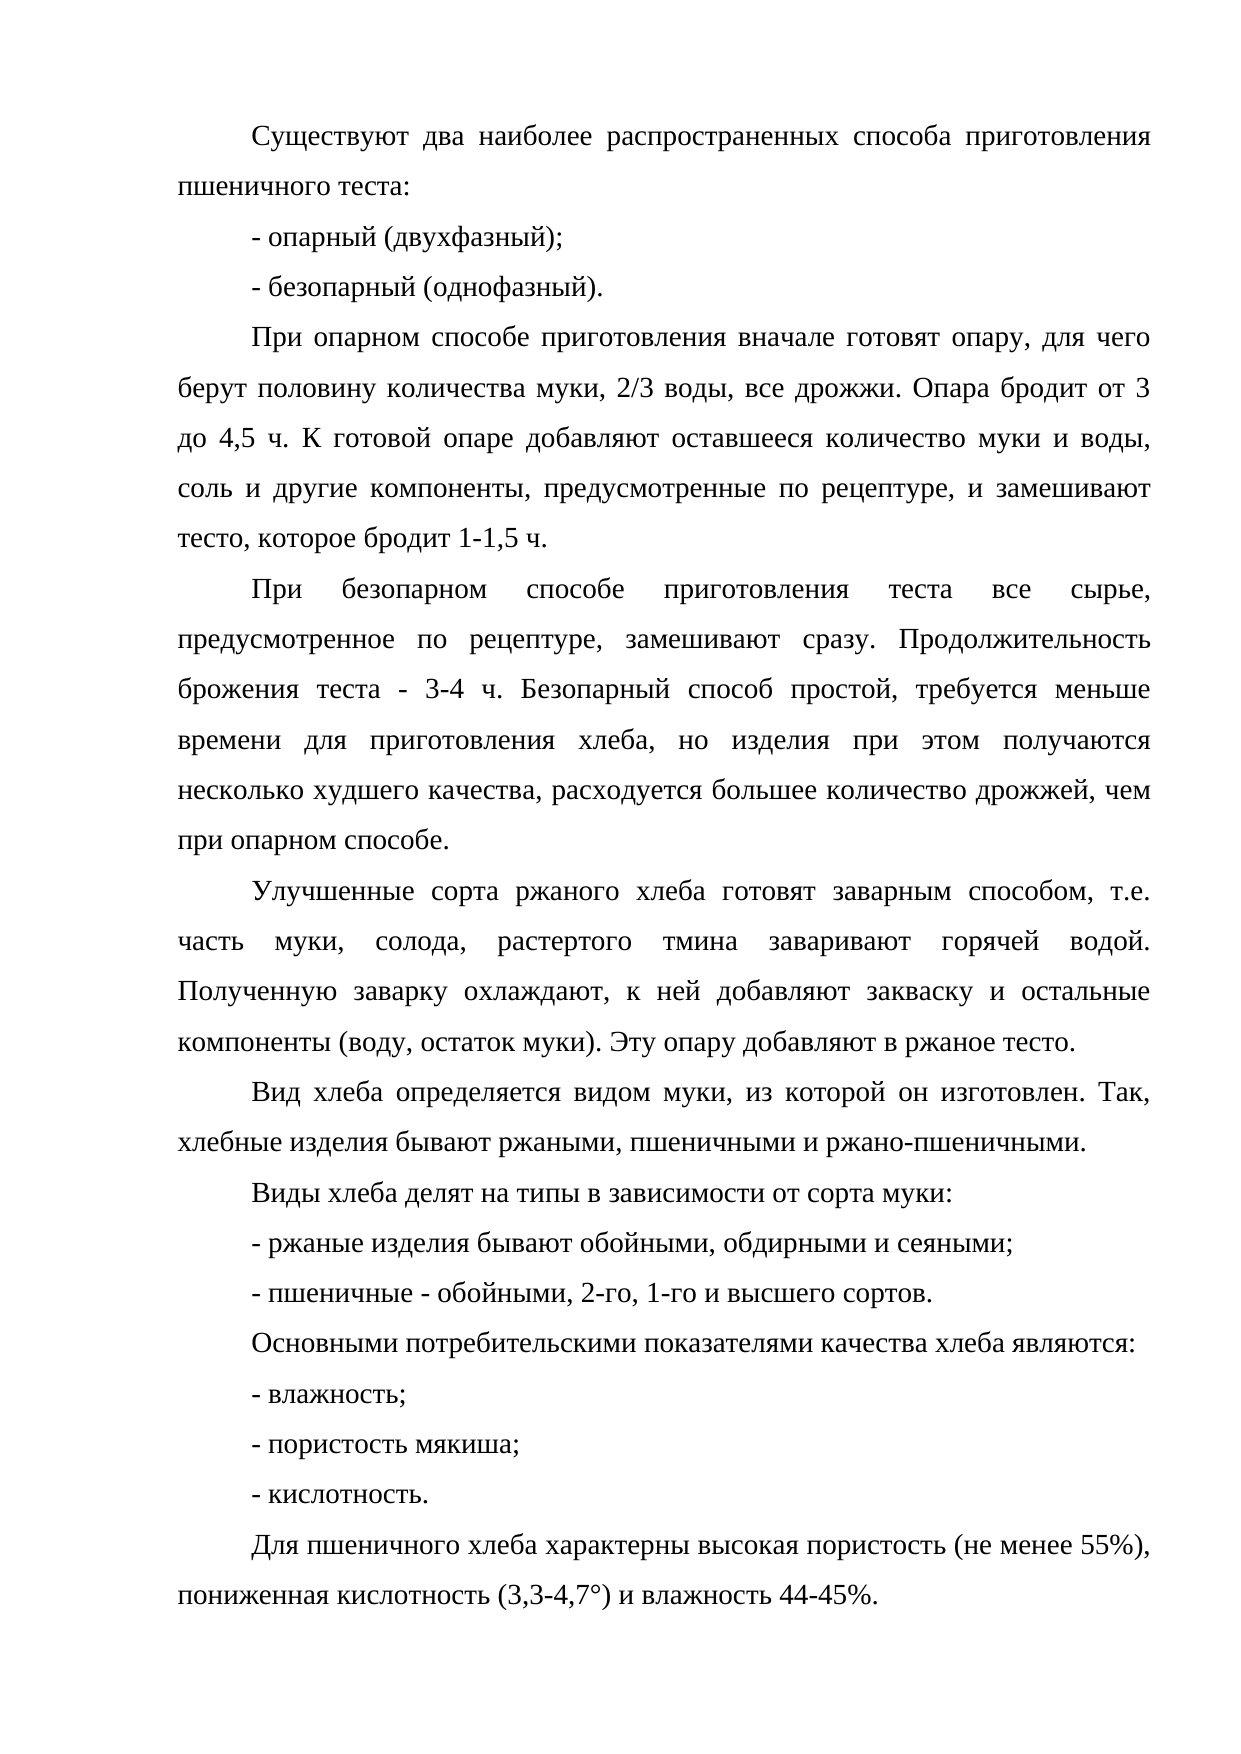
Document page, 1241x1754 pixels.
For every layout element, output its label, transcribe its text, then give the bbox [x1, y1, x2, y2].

text Вид хлеба определяется видом муки, из которой он изготовлен. Так, хлебные изделия бывают ржаными, пшеничными и ржано-пшеничными. [177, 1074, 1152, 1158]
text - безопарный (однофазный). [177, 269, 1152, 303]
text При безопарном способе приготовления теста все сырье, предусмотренное по рецептуре, замешивают сразу. Продолжительность брожения теста - 3-4 ч. Безопарный способ простой, требуется меньше времени для приготовления хлеба, но изделия при этом получаются несколько худшего качества, расходуется большее количество дрожжей, чем при опарном способе. [177, 571, 1152, 856]
text - пористость мякиша; [177, 1426, 1152, 1460]
text Основными потребительскими показателями качества хлеба являются: [177, 1326, 1152, 1359]
text При опарном способе приготовления вначале готовят опару, для чего берут половину количества муки, 2/3 воды, все дрожжи. Опара бродит от 3 до 4,5 ч. К готовой опаре добавляют оставшееся количество муки и воды, соль и другие компоненты, предусмотренные по рецептуре, и замешивают тесто, которое бродит 1-1,5 ч. [177, 319, 1152, 554]
text - опарный (двухфазный); [177, 219, 1152, 252]
text - ржаные изделия бывают обойными, обдирными и сеяными; [177, 1225, 1152, 1258]
text Существуют два наиболее распространенных способа приготовления пшеничного теста: [177, 118, 1152, 202]
text - кислотность. [177, 1477, 1152, 1510]
text Для пшеничного хлеба характерны высокая пористость (не менее 55%), пониженная кислотность (3,3-4,7°) и влажность 44-45%. [177, 1527, 1152, 1611]
text Улучшенные сорта ржаного хлеба готовят заварным способом, т.е. часть муки, солода, растертого тмина заваривают горячей водой. Полученную заварку охлаждают, к ней добавляют закваску и остальные компоненты (воду, остаток муки). Эту опару добавляют в ржаное тесто. [177, 873, 1152, 1057]
text Виды хлеба делят на типы в зависимости от сорта муки: [177, 1175, 1152, 1208]
text - пшеничные - обойными, 2-го, 1-го и высшего сортов. [177, 1275, 1152, 1309]
text - влажность; [177, 1376, 1152, 1409]
